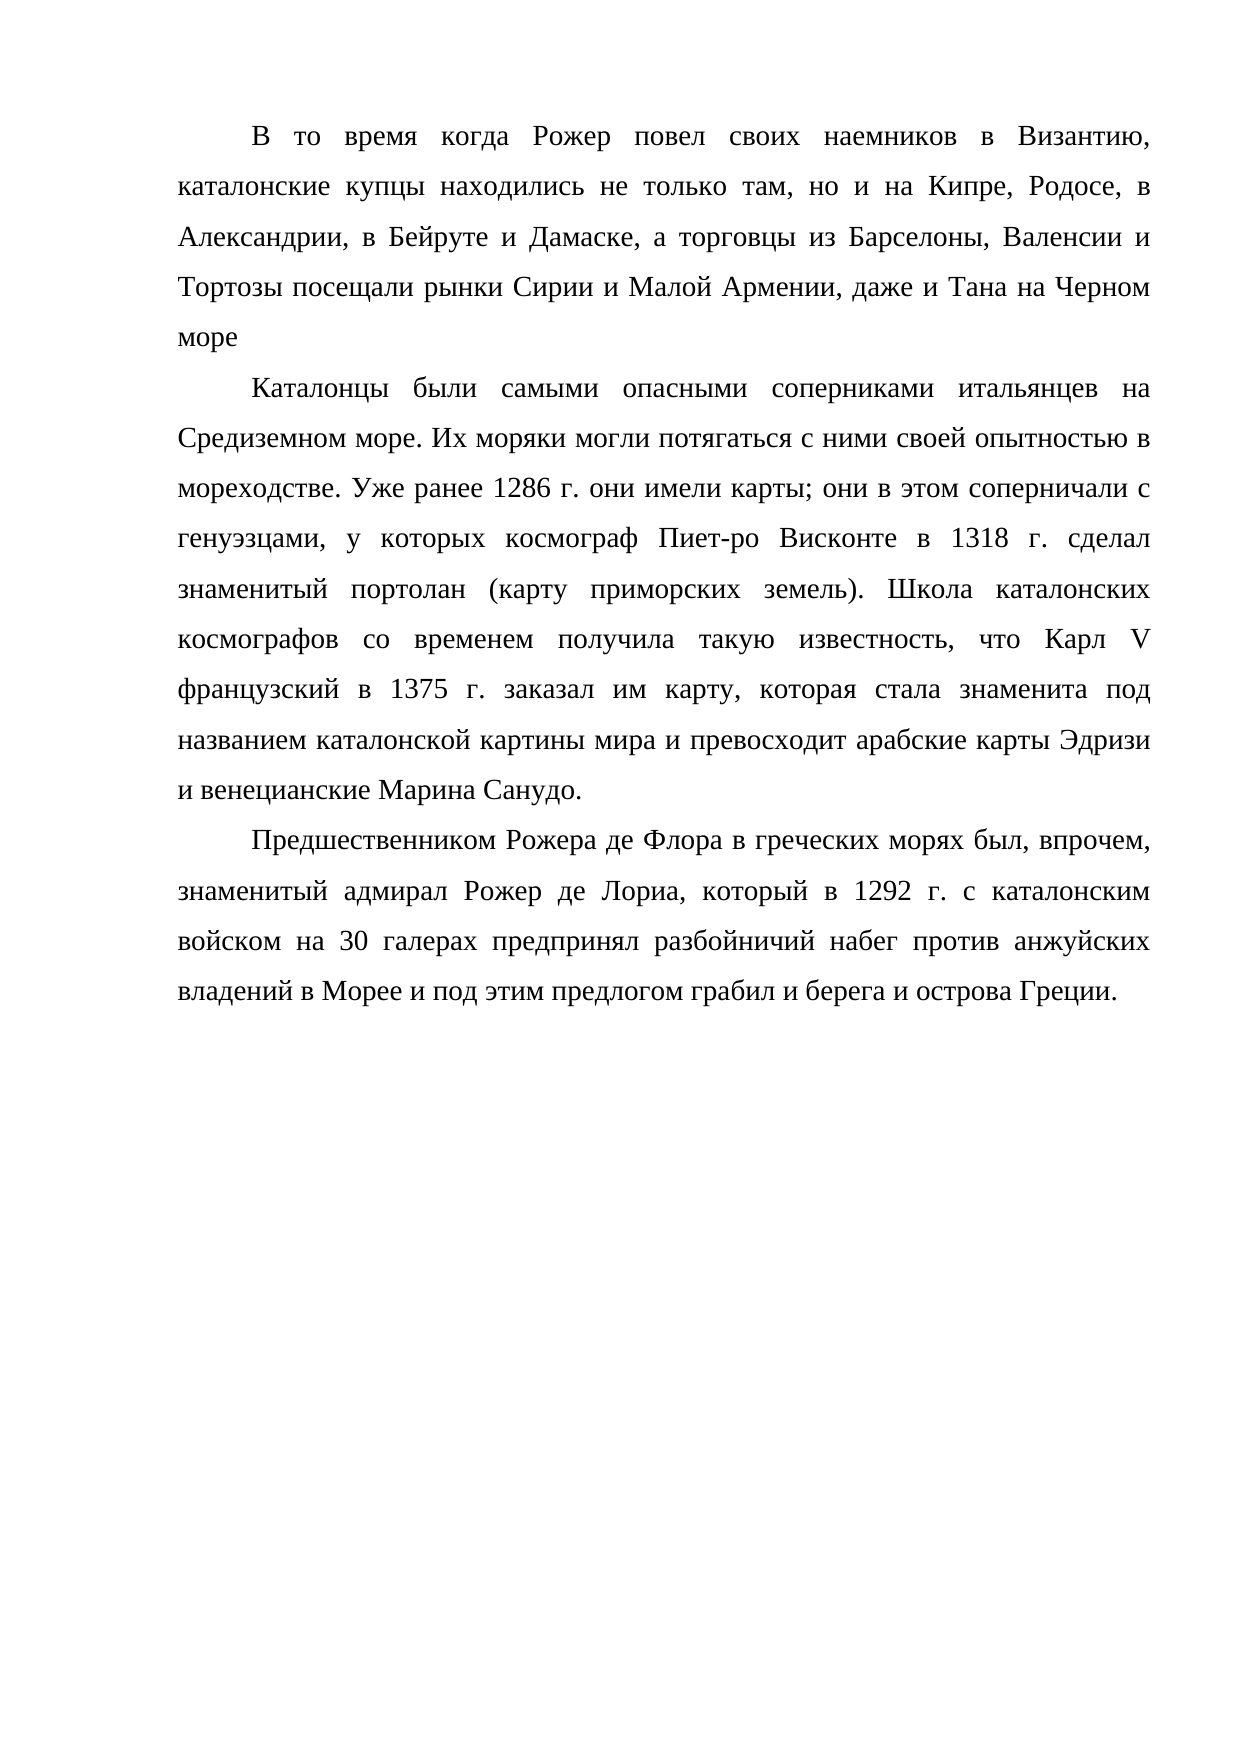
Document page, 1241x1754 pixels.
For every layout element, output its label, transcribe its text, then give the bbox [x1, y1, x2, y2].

text Каталонцы были самыми опасными соперниками итальянцев на Средиземном море. Их моряки могли потягаться с ними своей опытностью в мореходстве. Уже ранее 1286 г. они имели карты; они в этом соперничали с генуэзцами, у которых космограф Пиет-ро Висконте в 1318 г. сделал знаменитый портолан (карту приморских земель). Школа каталонских космографов со временем получила такую известность, что Карл V французский в 1375 г. заказал им карту, которая стала знаменита под названием каталонской картины мира и превосходит арабские карты Эдризи и венецианские Марина Санудо. [177, 370, 1152, 806]
text В то время когда Рожер повел своих наемников в Византию, каталонские купцы находились не только там, но и на Кипре, Родосе, в Александрии, в Бейруте и Дамаске, а торговцы из Барселоны, Валенсии и Тортозы посещали рынки Сирии и Малой Армении, даже и Тана на Черном море [177, 118, 1152, 353]
text Предшественником Рожера де Флора в греческих морях был, впрочем, знаменитый адмирал Рожер де Лориа, который в 1292 г. с каталонским войском на 30 галерах предпринял разбойничий набег против анжуйских владений в Морее и под этим предлогом грабил и берега и острова Греции. [177, 822, 1152, 1007]
